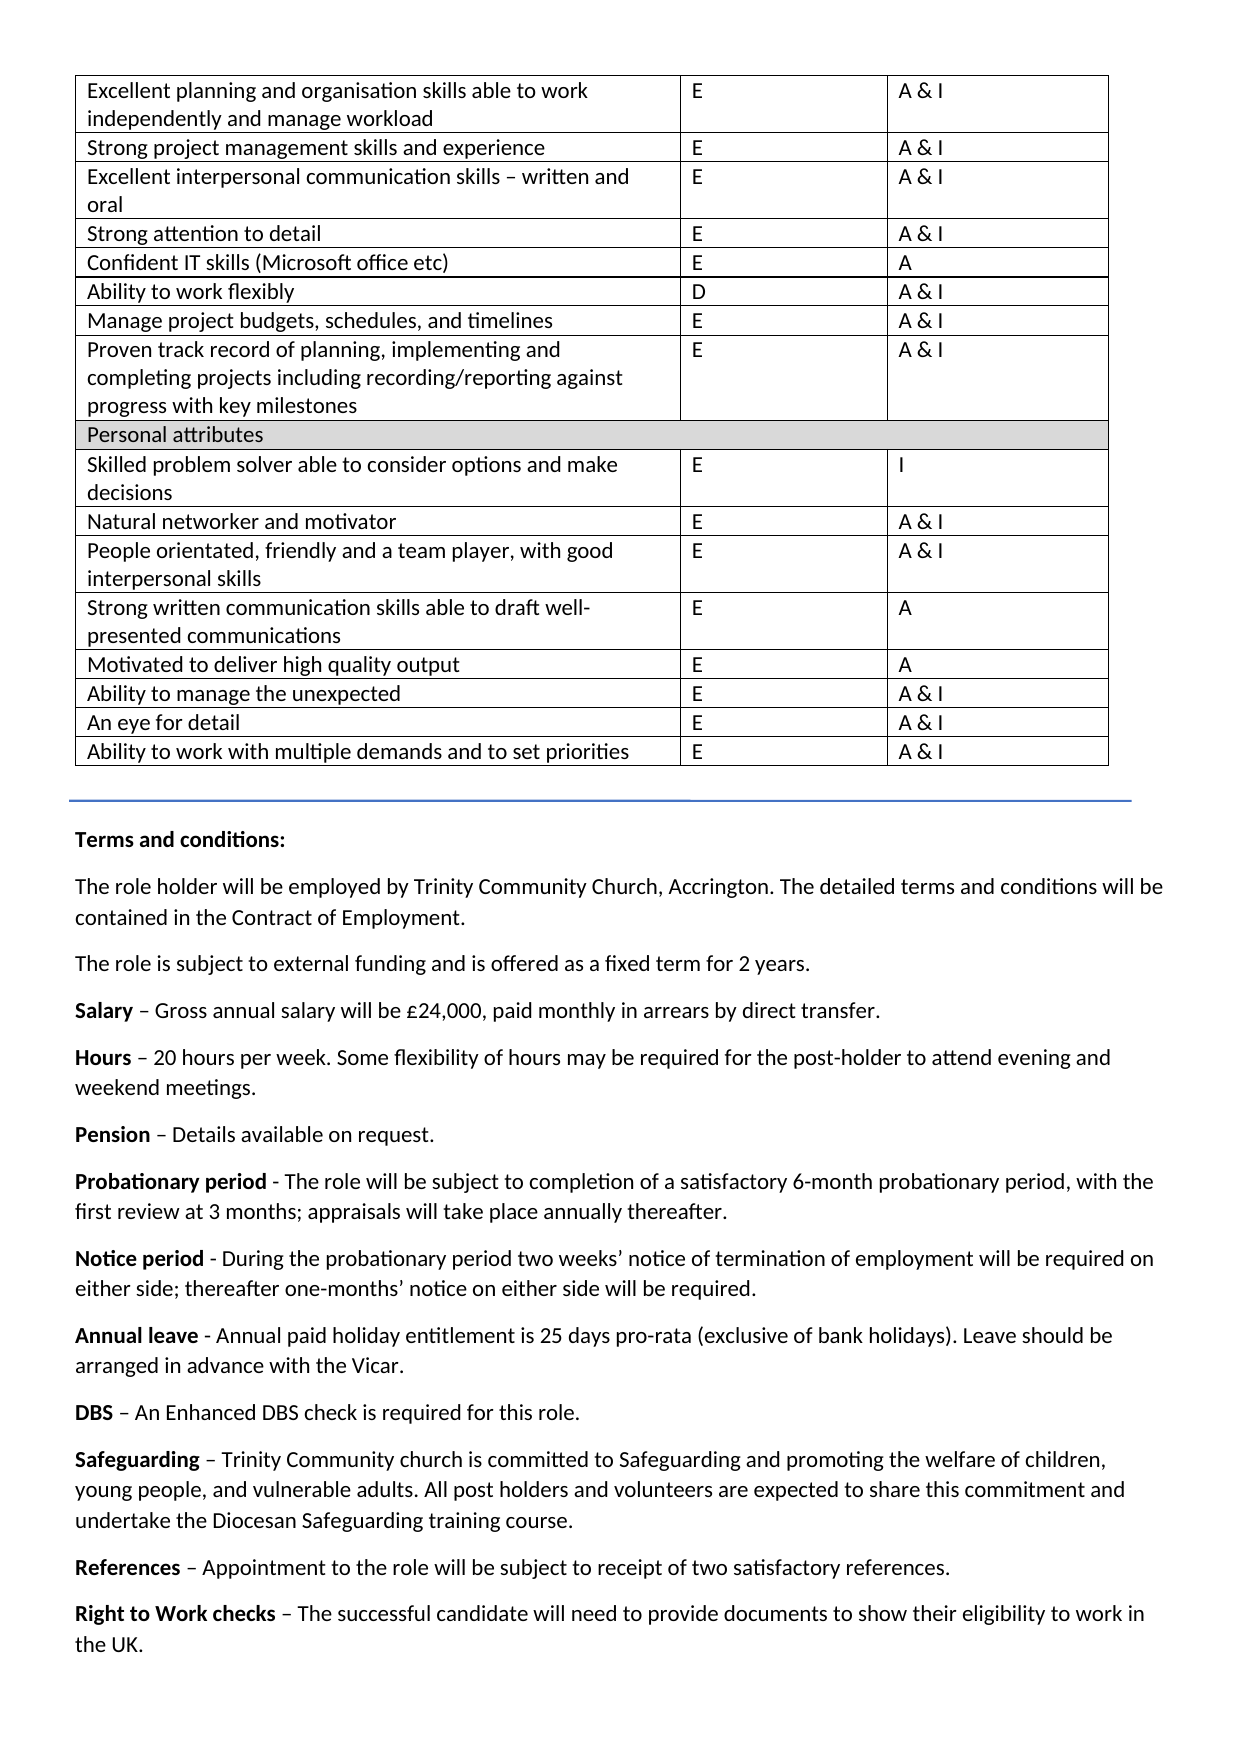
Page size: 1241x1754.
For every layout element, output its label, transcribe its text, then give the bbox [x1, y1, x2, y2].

table_cell Ability to work flexibly [76, 278, 680, 305]
table_cell Personal attributes [76, 421, 1108, 449]
text Hours – 20 hours per week. Some flexibility of hours may be required for the post-holder to attend evening and weekend meetings. [75, 1043, 1165, 1102]
text Probationary period - The role will be subject to completion of a satisfactory 6-month probationary period, with the first review at 3 months; appraisals will take place annually thereafter. [75, 1167, 1165, 1226]
table_cell Motivated to deliver high quality output [76, 650, 680, 678]
text Notice period - During the probationary period two weeks’ notice of termination of employment will be required on either side; thereafter one-months’ notice on either side will be required. [75, 1244, 1165, 1303]
table_cell E [681, 133, 887, 161]
table_cell Ability to manage the unexpected [76, 679, 680, 707]
table_cell A & I [888, 336, 1108, 419]
table_cell E [681, 248, 887, 276]
table_cell Ability to work with multiple demands and to set priorities [76, 737, 680, 765]
table_cell A & I [888, 278, 1108, 305]
table_cell E [681, 219, 887, 247]
table_cell E [681, 708, 887, 736]
table_cell A & I [888, 536, 1108, 592]
table_cell E [681, 593, 887, 649]
table_cell E [681, 737, 887, 765]
table_cell A & I [888, 737, 1108, 765]
table_cell People orientated, friendly and a team player, with good interpersonal skills [76, 536, 680, 592]
table_cell Strong project management skills and experience [76, 133, 680, 161]
table_cell E [681, 162, 887, 218]
table_cell Strong attention to detail [76, 219, 680, 247]
table_cell A & I [888, 76, 1108, 132]
table_cell Confident IT skills (Microsoft office etc) [76, 248, 680, 276]
text The role is subject to external funding and is offered as a fixed term for 2 years. [75, 949, 1165, 978]
table_cell E [681, 507, 887, 535]
text Safeguarding – Trinity Community church is committed to Safeguarding and promoting the welfare of children, young people, and vulnerable adults. All post holders and volunteers are expected to share this commitment and undertake the Diocesan Safeguarding training course. [75, 1445, 1165, 1534]
text Annual leave - Annual paid holiday entitlement is 25 days pro-rata (exclusive of bank holidays). Leave should be arranged in advance with the Vicar. [75, 1321, 1165, 1380]
table_cell Proven track record of planning, implementing and completing projects including recording/reporting against progress with key milestones [76, 336, 680, 419]
table_cell Excellent interpersonal communication skills – written and oral [76, 162, 680, 218]
table_cell A [888, 593, 1108, 649]
table_cell Excellent planning and organisation skills able to work independently and manage workload [76, 76, 680, 132]
table_cell E [681, 76, 887, 132]
table_cell E [681, 306, 887, 334]
table_cell Skilled problem solver able to consider options and make decisions [76, 450, 680, 506]
table_cell E [681, 679, 887, 707]
text References – Appointment to the role will be subject to receipt of two satisfactory references. [75, 1553, 1165, 1581]
table_cell A [888, 248, 1108, 276]
text DBS – An Enhanced DBS check is required for this role. [75, 1398, 1165, 1427]
table_cell An eye for detail [76, 708, 680, 736]
table_cell Strong written communication skills able to draft well-presented communications [76, 593, 680, 649]
table_cell E [681, 336, 887, 419]
table_cell A & I [888, 708, 1108, 736]
table_cell Manage project budgets, schedules, and timelines [76, 306, 680, 334]
table_cell A & I [888, 507, 1108, 535]
table_cell E [681, 536, 887, 592]
text The role holder will be employed by Trinity Community Church, Accrington. The detailed terms and conditions will be contained in the Contract of Employment. [75, 872, 1165, 931]
table_cell Natural networker and motivator [76, 507, 680, 535]
table_cell I [888, 450, 1108, 506]
table_cell E [681, 450, 887, 506]
table_cell A & I [888, 219, 1108, 247]
text Right to Work checks – The successful candidate will need to provide documents to show their eligibility to work in the UK. [75, 1599, 1165, 1658]
table_cell E [681, 650, 887, 678]
table_cell D [681, 278, 887, 305]
text Pension – Details available on request. [75, 1120, 1165, 1148]
table_cell A & I [888, 133, 1108, 161]
table_cell A [888, 650, 1108, 678]
text Salary – Gross annual salary will be £24,000, paid monthly in arrears by direct transfer. [75, 996, 1165, 1024]
table_cell A & I [888, 679, 1108, 707]
table_cell A & I [888, 162, 1108, 218]
table_cell A & I [888, 306, 1108, 334]
text Terms and conditions: [75, 826, 1165, 854]
